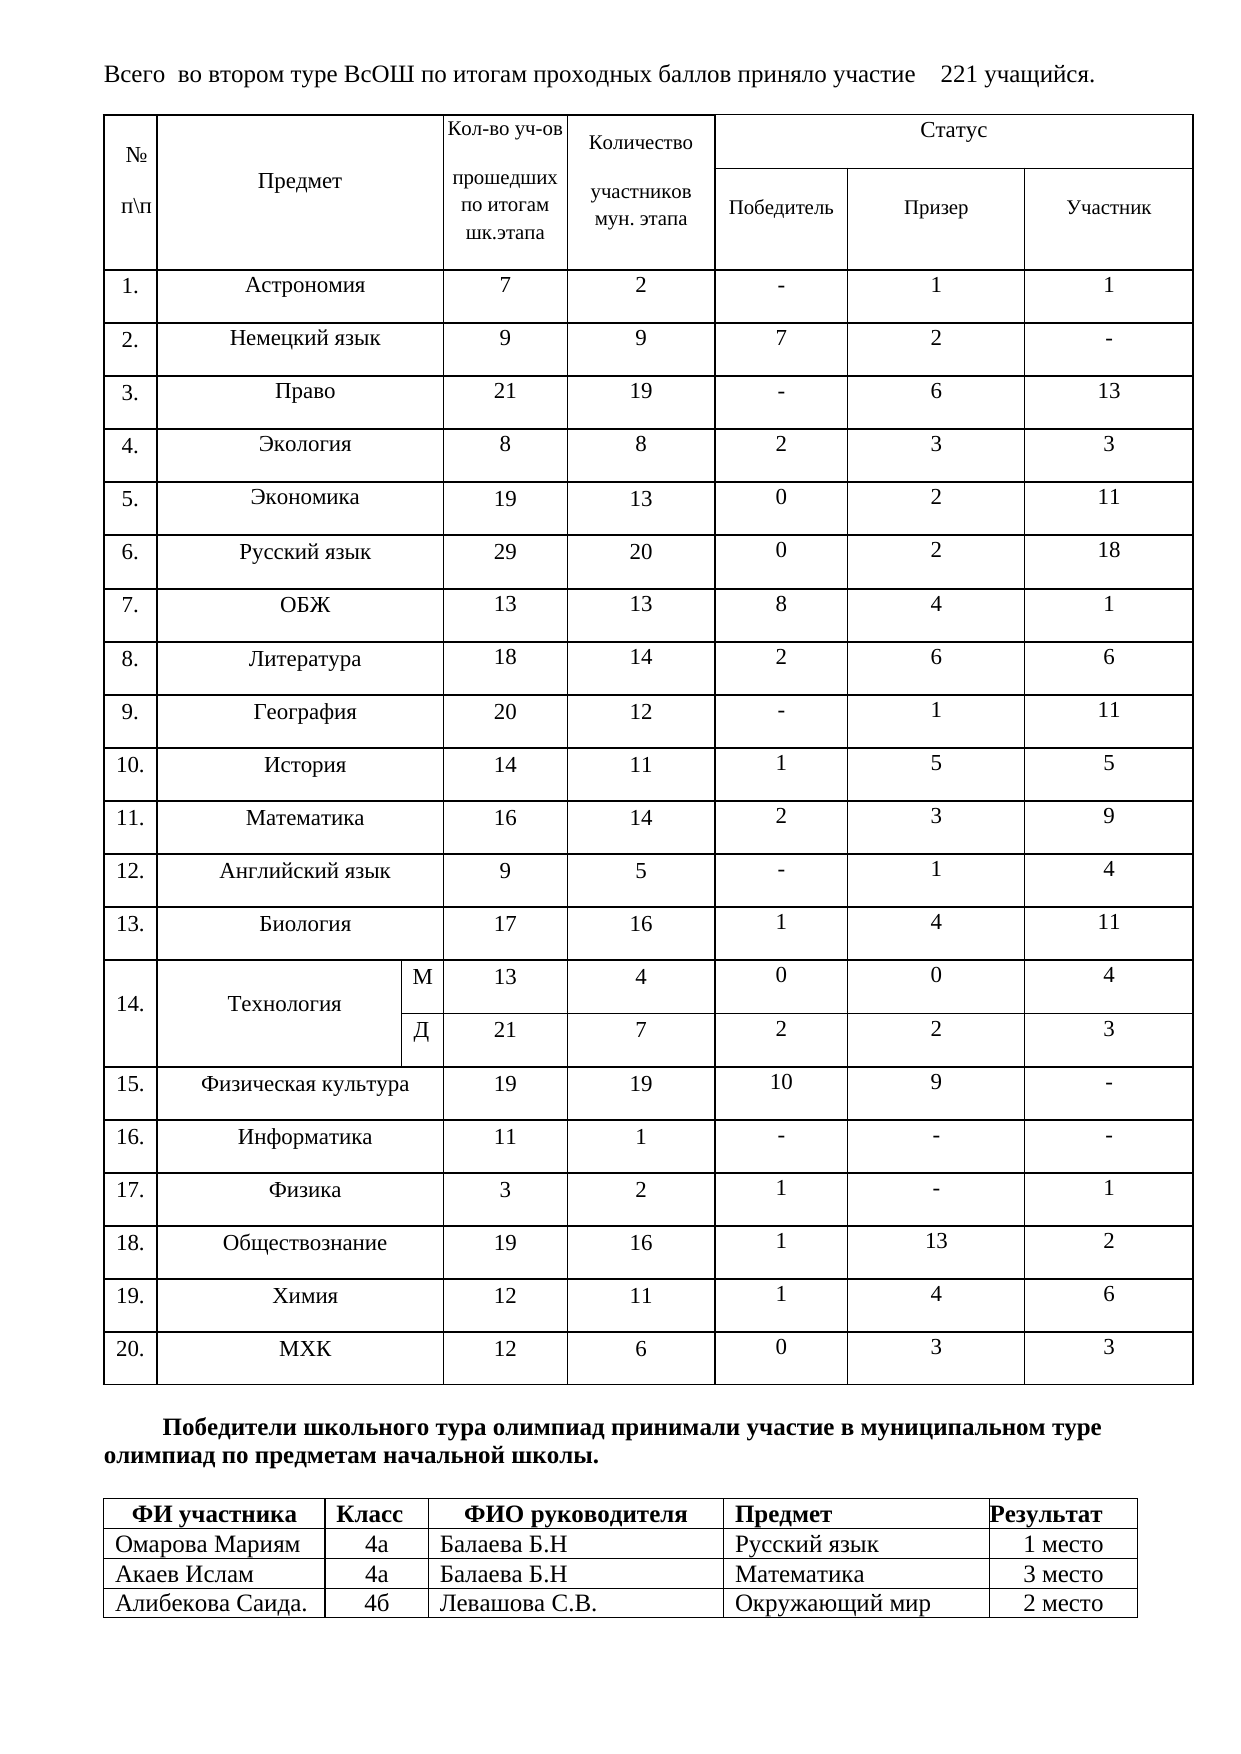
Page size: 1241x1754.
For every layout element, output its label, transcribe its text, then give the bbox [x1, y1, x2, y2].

table_cell 5 [568, 855, 714, 906]
table_cell 13 [1025, 377, 1192, 428]
table_cell 8. [105, 643, 156, 694]
table_cell 10 [716, 1068, 847, 1119]
table_cell 1 [1025, 1174, 1192, 1225]
table_cell 1 [848, 855, 1024, 906]
table_header ФИО руководителя [429, 1499, 723, 1528]
table_cell 5 [1025, 749, 1192, 800]
table_cell 7 [716, 324, 847, 375]
table_cell 9 [568, 324, 714, 375]
table_cell 3 [1025, 1014, 1192, 1066]
table_cell 3 [1025, 430, 1192, 481]
table_cell 7 [568, 1014, 714, 1066]
table_cell 4 [568, 961, 714, 1012]
table_cell География [158, 696, 443, 747]
table_cell Алибекова Саида. [104, 1589, 324, 1617]
table_cell 4 [848, 590, 1024, 641]
table_header Количество участников мун. этапа [568, 116, 714, 269]
table_header Предмет [158, 116, 443, 269]
table_cell Русский язык [158, 536, 443, 587]
table_cell Математика [724, 1559, 989, 1587]
table_cell 2 [568, 271, 714, 322]
table_cell 1 [848, 696, 1024, 747]
table_cell 9 [444, 324, 567, 375]
table_cell 11 [1025, 696, 1192, 747]
table_cell 8 [716, 590, 847, 641]
table_cell 2 [1025, 1227, 1192, 1278]
table_cell 3 [848, 1333, 1024, 1384]
table_cell 9 [1025, 802, 1192, 853]
table_cell Немецкий язык [158, 324, 443, 375]
table_cell 3 [848, 430, 1024, 481]
text Всего во втором туре ВсОШ по итогам проходных баллов приняло участие 221 учащийся. [103, 59, 1152, 88]
table_cell 11 [568, 749, 714, 800]
table_cell 12 [444, 1333, 567, 1384]
table_cell 4 [1025, 855, 1192, 906]
table_cell 5. [105, 483, 156, 534]
table_cell 13 [444, 590, 567, 641]
table_cell 3. [105, 377, 156, 428]
table_cell 0 [716, 536, 847, 587]
table_cell 20 [444, 696, 567, 747]
table_cell 19 [568, 377, 714, 428]
table_cell 19 [568, 1068, 714, 1119]
table_cell 1 место [990, 1529, 1137, 1558]
table_cell 2 [716, 1014, 847, 1066]
table_cell 6 [1025, 1280, 1192, 1331]
table_header Результат [990, 1499, 1137, 1528]
table_cell 18 [1025, 536, 1192, 587]
table_cell 12. [105, 855, 156, 906]
table_cell Победитель [716, 169, 847, 269]
table_cell - [716, 855, 847, 906]
table_cell 1 [716, 1174, 847, 1225]
table_cell Биология [158, 908, 443, 959]
table_cell 1 [716, 749, 847, 800]
table_cell 12 [568, 696, 714, 747]
table_cell Химия [158, 1280, 443, 1331]
table_cell Астрономия [158, 271, 443, 322]
table_cell 16. [105, 1121, 156, 1172]
table_cell 20. [105, 1333, 156, 1384]
table_cell 0 [848, 961, 1024, 1012]
table_cell 13. [105, 908, 156, 959]
table_cell 13 [568, 483, 714, 534]
table_cell 21 [444, 377, 567, 428]
table_cell 11 [568, 1280, 714, 1331]
table_cell Обществознание [158, 1227, 443, 1278]
table_cell 17. [105, 1174, 156, 1225]
table_cell Физическая культура [158, 1068, 443, 1119]
table_header Статус [716, 115, 1192, 167]
table_cell - [716, 377, 847, 428]
table_cell 3 [848, 802, 1024, 853]
table_cell 17 [444, 908, 567, 959]
table_cell 3 [444, 1174, 567, 1225]
table_cell 1 [716, 1280, 847, 1331]
table_cell 19. [105, 1280, 156, 1331]
table_cell 8 [568, 430, 714, 481]
table_cell 11. [105, 802, 156, 853]
table_cell 2 [716, 430, 847, 481]
table_cell 8 [444, 430, 567, 481]
table_cell 11 [1025, 483, 1192, 534]
table_cell 6. [105, 536, 156, 587]
table_cell 15. [105, 1068, 156, 1119]
table_cell 12 [444, 1280, 567, 1331]
table_cell - [716, 271, 847, 322]
table_cell Технология [158, 961, 401, 1066]
table_cell Литература [158, 643, 443, 694]
table_cell 18. [105, 1227, 156, 1278]
table_cell 19 [444, 1227, 567, 1278]
table_cell 11 [1025, 908, 1192, 959]
table_cell Левашова С.В. [429, 1589, 723, 1617]
table_cell 2 [848, 483, 1024, 534]
table_cell Математика [158, 802, 443, 853]
table_cell 4 [848, 908, 1024, 959]
table_cell 0 [716, 961, 847, 1012]
table_cell Информатика [158, 1121, 443, 1172]
table_cell 1 [848, 271, 1024, 322]
table_cell 4б [326, 1589, 428, 1617]
table_cell 14. [105, 961, 156, 1066]
table_cell 14 [568, 802, 714, 853]
text Победители школьного тура олимпиад принимали участие в муниципальном туре олимпиад по предметам начальной школы. [103, 1412, 1152, 1469]
table_cell Экономика [158, 483, 443, 534]
table_cell 4а [326, 1559, 428, 1587]
table_cell Балаева Б.Н [429, 1529, 723, 1558]
table_cell 16 [444, 802, 567, 853]
table_cell 2 [848, 324, 1024, 375]
table_cell 18 [444, 643, 567, 694]
table_cell 9 [444, 855, 567, 906]
table_cell 21 [444, 1014, 567, 1066]
table_cell 2 место [990, 1589, 1137, 1617]
table_cell 2 [716, 643, 847, 694]
table_cell 4. [105, 430, 156, 481]
table_cell - [716, 696, 847, 747]
table_cell Акаев Ислам [104, 1559, 324, 1587]
table_cell - [716, 1121, 847, 1172]
table_cell 0 [716, 483, 847, 534]
table_cell - [848, 1174, 1024, 1225]
table_cell - [848, 1121, 1024, 1172]
table_cell 10. [105, 749, 156, 800]
table_cell 1 [568, 1121, 714, 1172]
table_cell 7 [444, 271, 567, 322]
table_cell 14 [568, 643, 714, 694]
table_cell МХК [158, 1333, 443, 1384]
table_cell 19 [444, 483, 567, 534]
table_cell 5 [848, 749, 1024, 800]
table_header ФИ участника [104, 1499, 324, 1528]
table_cell 7. [105, 590, 156, 641]
table_cell Балаева Б.Н [429, 1559, 723, 1587]
table_cell 14 [444, 749, 567, 800]
table_cell Физика [158, 1174, 443, 1225]
table_cell 13 [444, 961, 567, 1012]
table_cell 11 [444, 1121, 567, 1172]
table_cell 1 [716, 1227, 847, 1278]
table_header Класс [326, 1499, 428, 1528]
table_cell ОБЖ [158, 590, 443, 641]
table_cell 2 [848, 1014, 1024, 1066]
table_cell Русский язык [724, 1529, 989, 1558]
table_cell 29 [444, 536, 567, 587]
table_cell 2 [568, 1174, 714, 1225]
table_cell 2 [848, 536, 1024, 587]
table_cell 1 [1025, 590, 1192, 641]
table_cell Экология [158, 430, 443, 481]
table_cell Участник [1025, 169, 1192, 269]
table_cell 4 [848, 1280, 1024, 1331]
table_cell 3 место [990, 1559, 1137, 1587]
table_cell 20 [568, 536, 714, 587]
table_header Предмет [724, 1499, 989, 1528]
table_cell 13 [568, 590, 714, 641]
table_cell 6 [568, 1333, 714, 1384]
table_cell Д [402, 1014, 443, 1066]
table_cell 9 [848, 1068, 1024, 1119]
table_cell М [402, 961, 443, 1012]
table_cell Омарова Мариям [104, 1529, 324, 1558]
table_cell 1. [105, 271, 156, 322]
table_cell 19 [444, 1068, 567, 1119]
table_cell 16 [568, 908, 714, 959]
table_cell 16 [568, 1227, 714, 1278]
table_cell - [1025, 1068, 1192, 1119]
table_cell 6 [1025, 643, 1192, 694]
table_cell 4а [326, 1529, 428, 1558]
table_cell 9. [105, 696, 156, 747]
table_cell Призер [848, 169, 1024, 269]
table_cell Право [158, 377, 443, 428]
table_header № п\п [105, 116, 156, 269]
table_cell 3 [1025, 1333, 1192, 1384]
table_cell 1 [1025, 271, 1192, 322]
table_cell - [1025, 1121, 1192, 1172]
table_cell 2. [105, 324, 156, 375]
table_cell 0 [716, 1333, 847, 1384]
table_cell 4 [1025, 961, 1192, 1012]
table_cell Английский язык [158, 855, 443, 906]
table_header Кол-во уч-ов прошедших по итогам шк.этапа [444, 116, 567, 269]
table_cell - [1025, 324, 1192, 375]
table_cell История [158, 749, 443, 800]
table_cell 6 [848, 377, 1024, 428]
table_cell 1 [716, 908, 847, 959]
table_cell 13 [848, 1227, 1024, 1278]
table_cell 6 [848, 643, 1024, 694]
table_cell 2 [716, 802, 847, 853]
table_cell Окружающий мир [724, 1589, 989, 1617]
